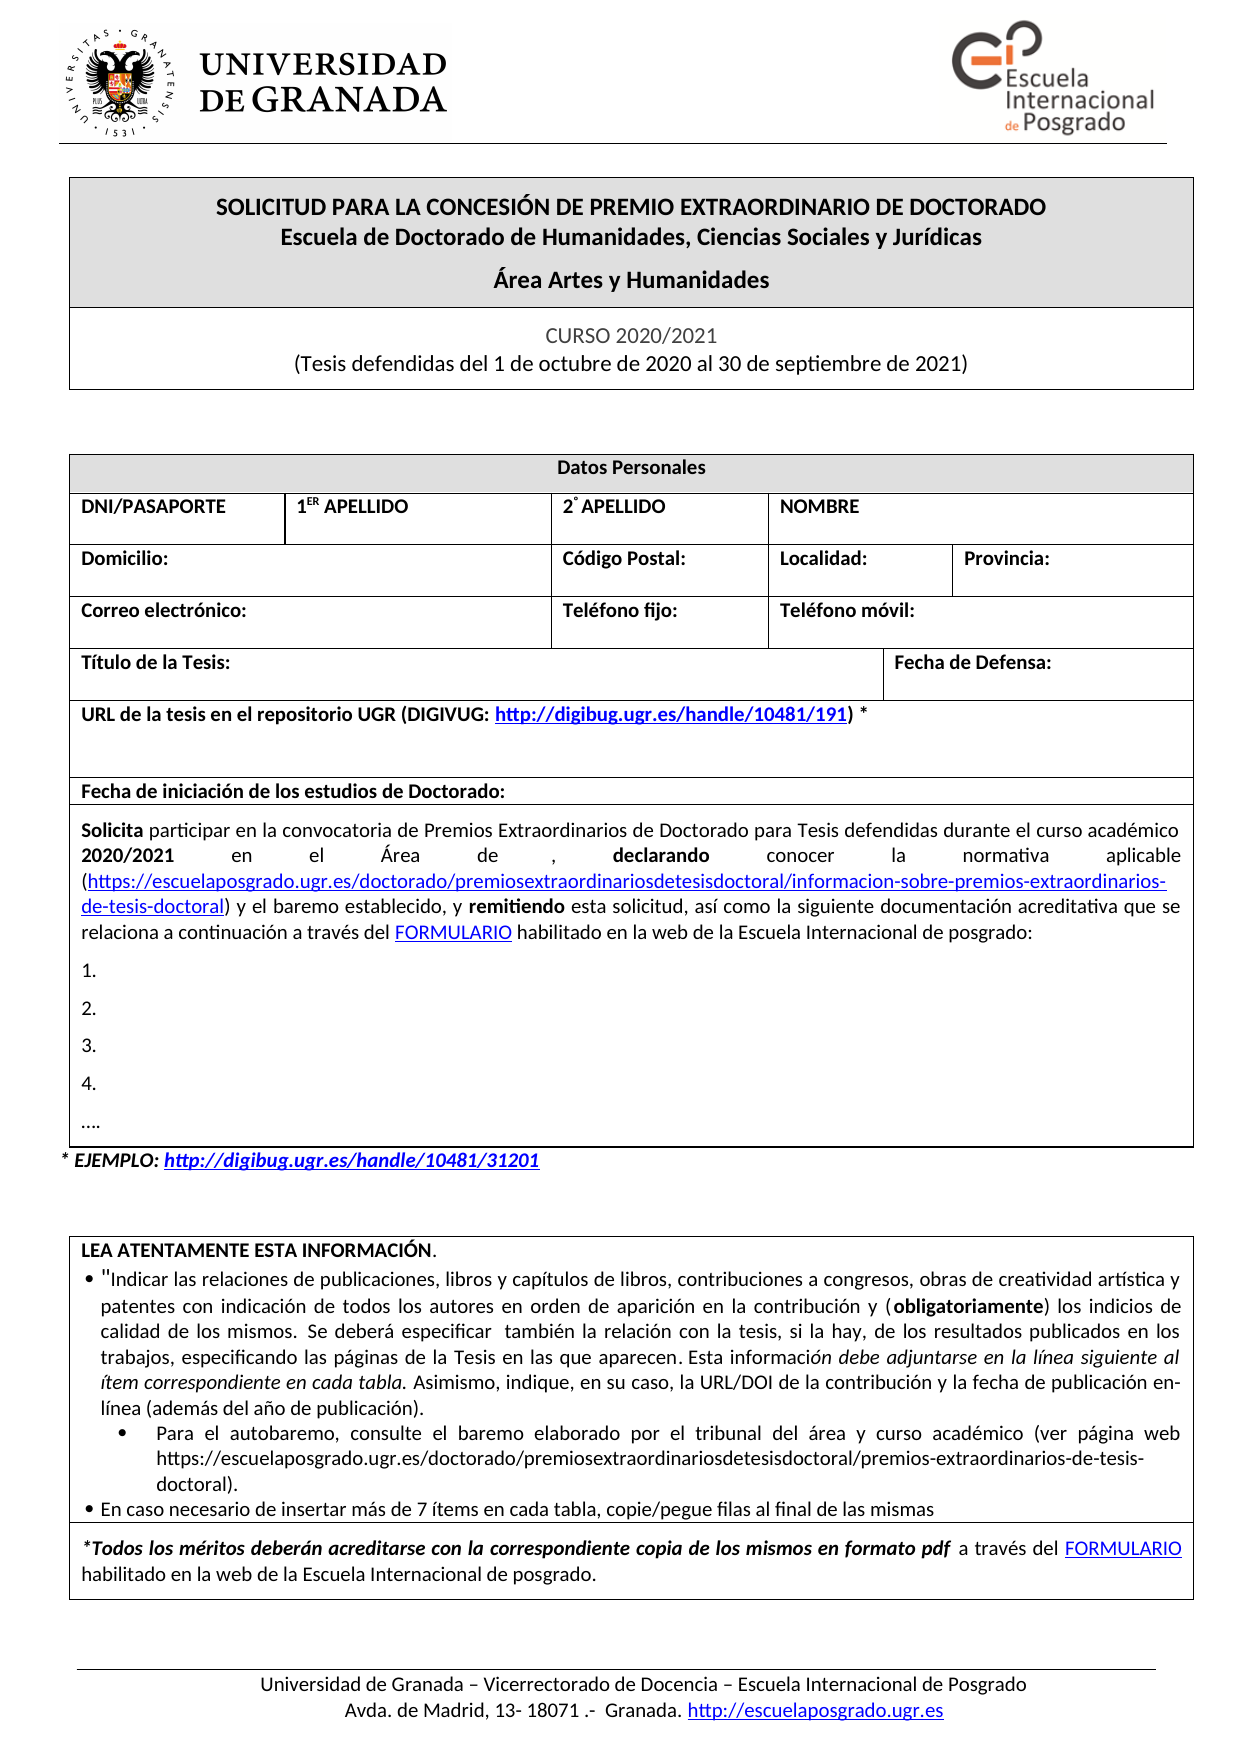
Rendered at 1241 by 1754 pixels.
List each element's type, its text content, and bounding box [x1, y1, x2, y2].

table_cell Correo electrónico: [70, 597, 551, 648]
table_cell Título de la Tesis: [70, 649, 883, 700]
table_cell Localidad: [769, 545, 952, 596]
table_cell Provincia: [953, 545, 1193, 596]
table_cell CURSO 2020/2021 (Tesis defendidas del 1 de octubre de 2020 al 30 de septiembre de 2021) [70, 308, 1193, 389]
table_cell Teléfono móvil: [769, 597, 1193, 648]
table_cell Solicita participar en la convocatoria de Premios Extraordinarios de Doctorado para Tesis defendidas durante el curso académico 2020/2021 en el Área de , declarando conocer la normativa aplicable (https://escuelaposgrado.ugr.es/doctorado/premiosextraordinariosdetesisdoctoral/informacion-sobre-premios-extraordinarios-de-tesis-doctoral) y el baremo establecido, y remitiendo esta solicitud, así como la siguiente documentación acreditativa que se relaciona a continuación a través del FORMULARIO habilitado en la web de la Escuela Internacional de posgrado: 1. 2. 3. 4. …. [70, 805, 1193, 1146]
table_cell 2º APELLIDO [552, 494, 768, 544]
picture [59, 23, 453, 142]
table_cell 1ER APELLIDO [286, 494, 551, 544]
table_cell *Todos los méritos deberán acreditarse con la correspondiente copia de los mismos en formato pdf a través del FORMULARIO habilitado en la web de la Escuela Internacional de posgrado. [70, 1523, 1193, 1599]
table_cell URL de la tesis en el repositorio UGR (DIGIVUG: http://digibug.ugr.es/handle/10481/191) * [70, 701, 1193, 777]
table_cell Código Postal: [552, 545, 768, 596]
text * EJEMPLO: http://digibug.ugr.es/handle/10481/31201 [59, 1147, 1167, 1173]
table_cell Fecha de Defensa: [884, 649, 1193, 700]
table_cell Fecha de iniciación de los estudios de Doctorado: [70, 778, 1193, 804]
table_cell Domicilio: [70, 545, 551, 596]
table_header LEA ATENTAMENTE ESTA INFORMACIÓN. "Indicar las relaciones de publicaciones, libros y capítulos de libros, contribuciones a congresos, obras de creatividad artística y patentes con indicación de todos los autores en orden de aparición en la contribución y (obligatoriamente) los indicios de calidad de los mismos. Se deberá especificar también la relación con la tesis, si la hay, de los resultados publicados en los trabajos, especificando las páginas de la Tesis en las que aparecen. Esta información debe adjuntarse en la línea siguiente al ítem correspondiente en cada tabla. Asimismo, indique, en su caso, la URL/DOI de la contribución y la fecha de publicación en-línea (además del año de publicación). Para el autobaremo, consulte el baremo elaborado por el tribunal del área y curso académico (ver página web https://escuelaposgrado.ugr.es/doctorado/premiosextraordinariosdetesisdoctoral/premios-extraordinarios-de-tesis-doctoral). En caso necesario de insertar más de 7 ítems en cada tabla, copie/pegue filas al final de las mismas [70, 1237, 1193, 1522]
table_cell DNI/PASAPORTE [70, 494, 284, 544]
table_header Datos Personales [70, 455, 1193, 492]
table_header SOLICITUD PARA LA CONCESIÓN DE PREMIO EXTRAORDINARIO DE DOCTORADO Escuela de Doctorado de Humanidades, Ciencias Sociales y Jurídicas Área Artes y Humanidades [70, 178, 1193, 307]
picture [938, 14, 1167, 142]
table_cell Teléfono fijo: [552, 597, 768, 648]
table_cell NOMBRE [769, 494, 1193, 544]
